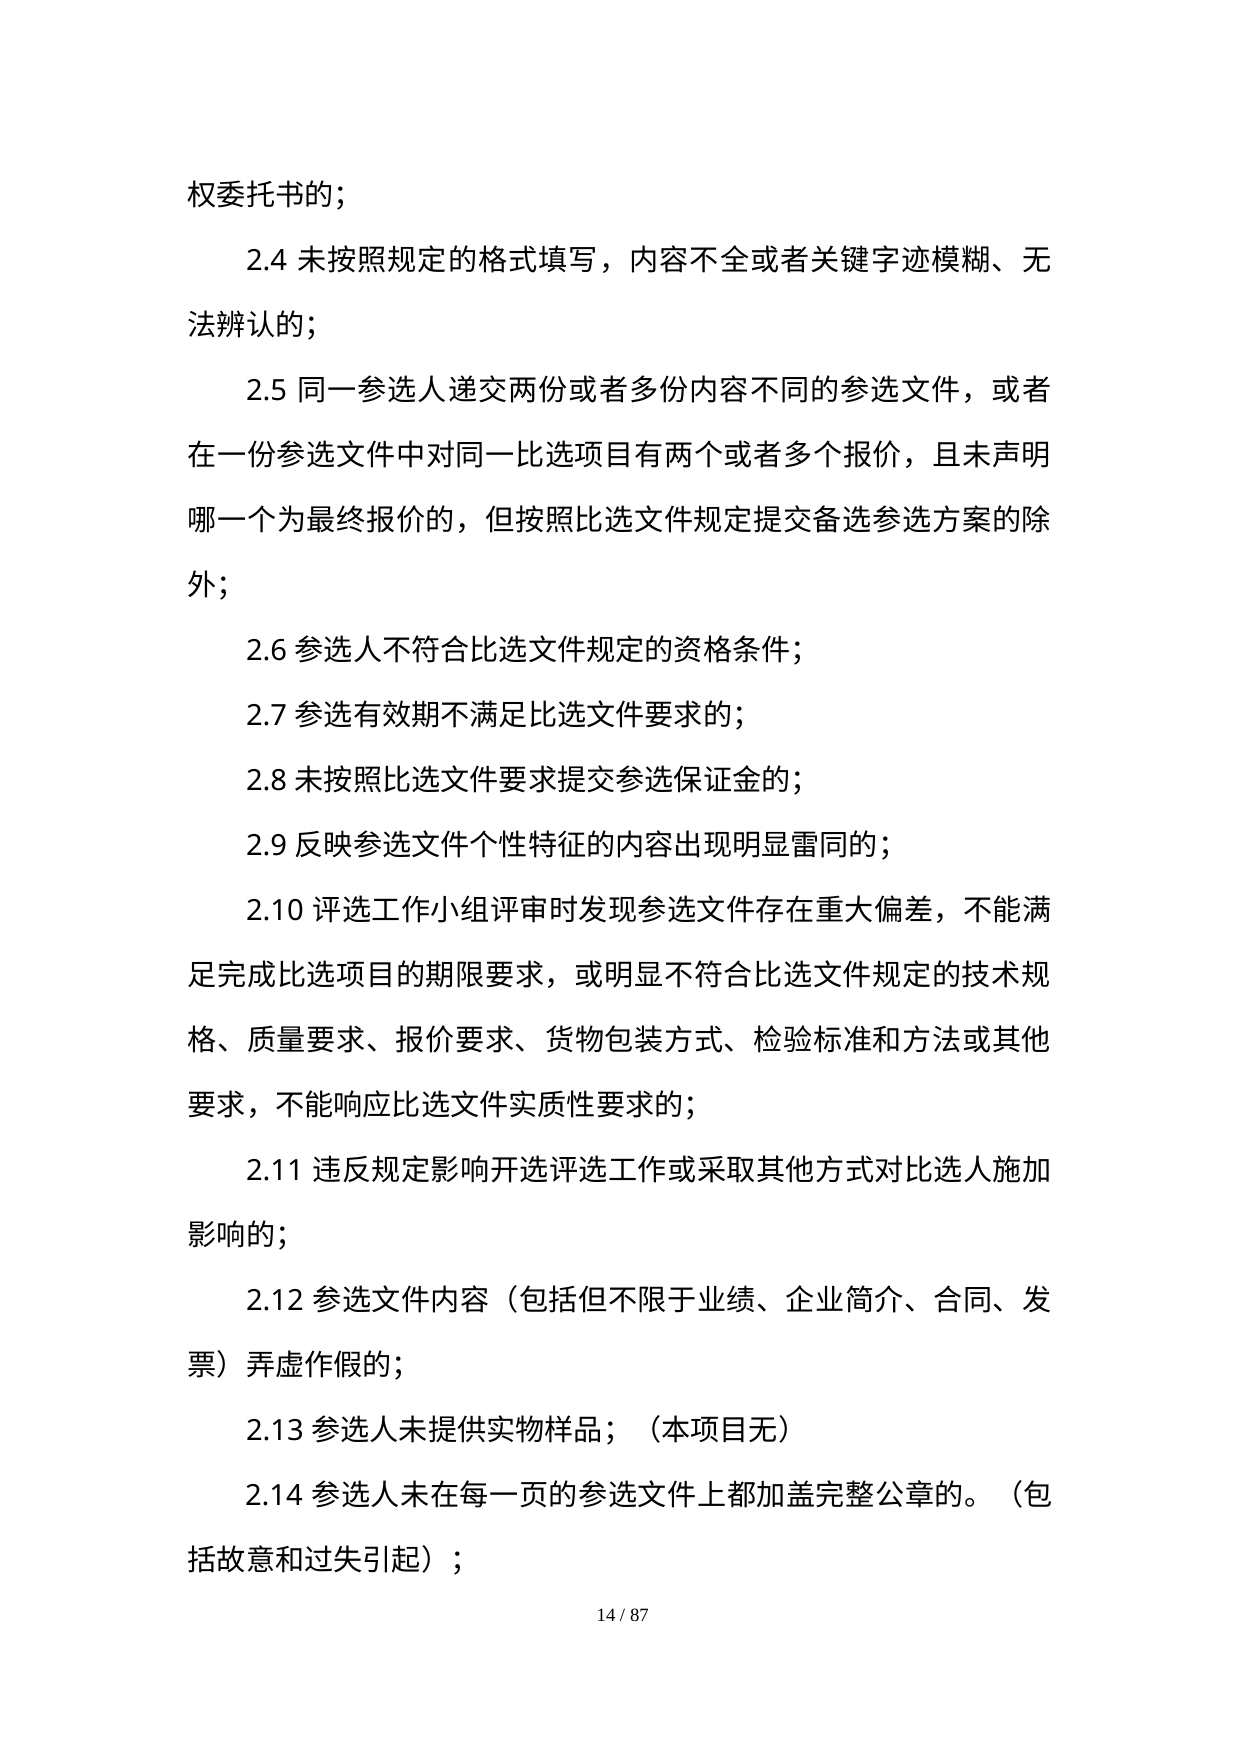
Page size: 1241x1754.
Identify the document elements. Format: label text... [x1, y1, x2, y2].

text 2.7 参选有效期不满足比选文件要求的； [187, 680, 1053, 745]
text 2.13 参选人未提供实物样品；（本项目无） [187, 1395, 1053, 1460]
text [187, 160, 1053, 225]
text 2.12 参选文件内容（包括但不限于业绩、企业简介、合同、发票）弄虚作假的； [187, 1265, 1053, 1395]
text 2.9 反映参选文件个性特征的内容出现明显雷同的； [187, 810, 1053, 875]
text 2.6 参选人不符合比选文件规定的资格条件； [187, 615, 1053, 680]
text 2.4 未按照规定的格式填写，内容不全或者关键字迹模糊、无法辨认的； [187, 225, 1053, 355]
text 2.14 参选人未在每一页的参选文件上都加盖完整公章的。（包括故意和过失引起）； [187, 1460, 1053, 1590]
text 2.11 违反规定影响开选评选工作或采取其他方式对比选人施加影响的； [187, 1135, 1053, 1265]
text 2.8 未按照比选文件要求提交参选保证金的； [187, 745, 1053, 810]
text 2.10 评选工作小组评审时发现参选文件存在重大偏差，不能满足完成比选项目的期限要求，或明显不符合比选文件规定的技术规格、质量要求、报价要求、货物包装方式、检验标准和方法或其他要求，不能响应比选文件实质性要求的； [187, 875, 1053, 1135]
text 2.5 同一参选人递交两份或者多份内容不同的参选文件，或者在一份参选文件中对同一比选项目有两个或者多个报价，且未声明哪一个为最终报价的，但按照比选文件规定提交备选参选方案的除外； [187, 355, 1053, 615]
